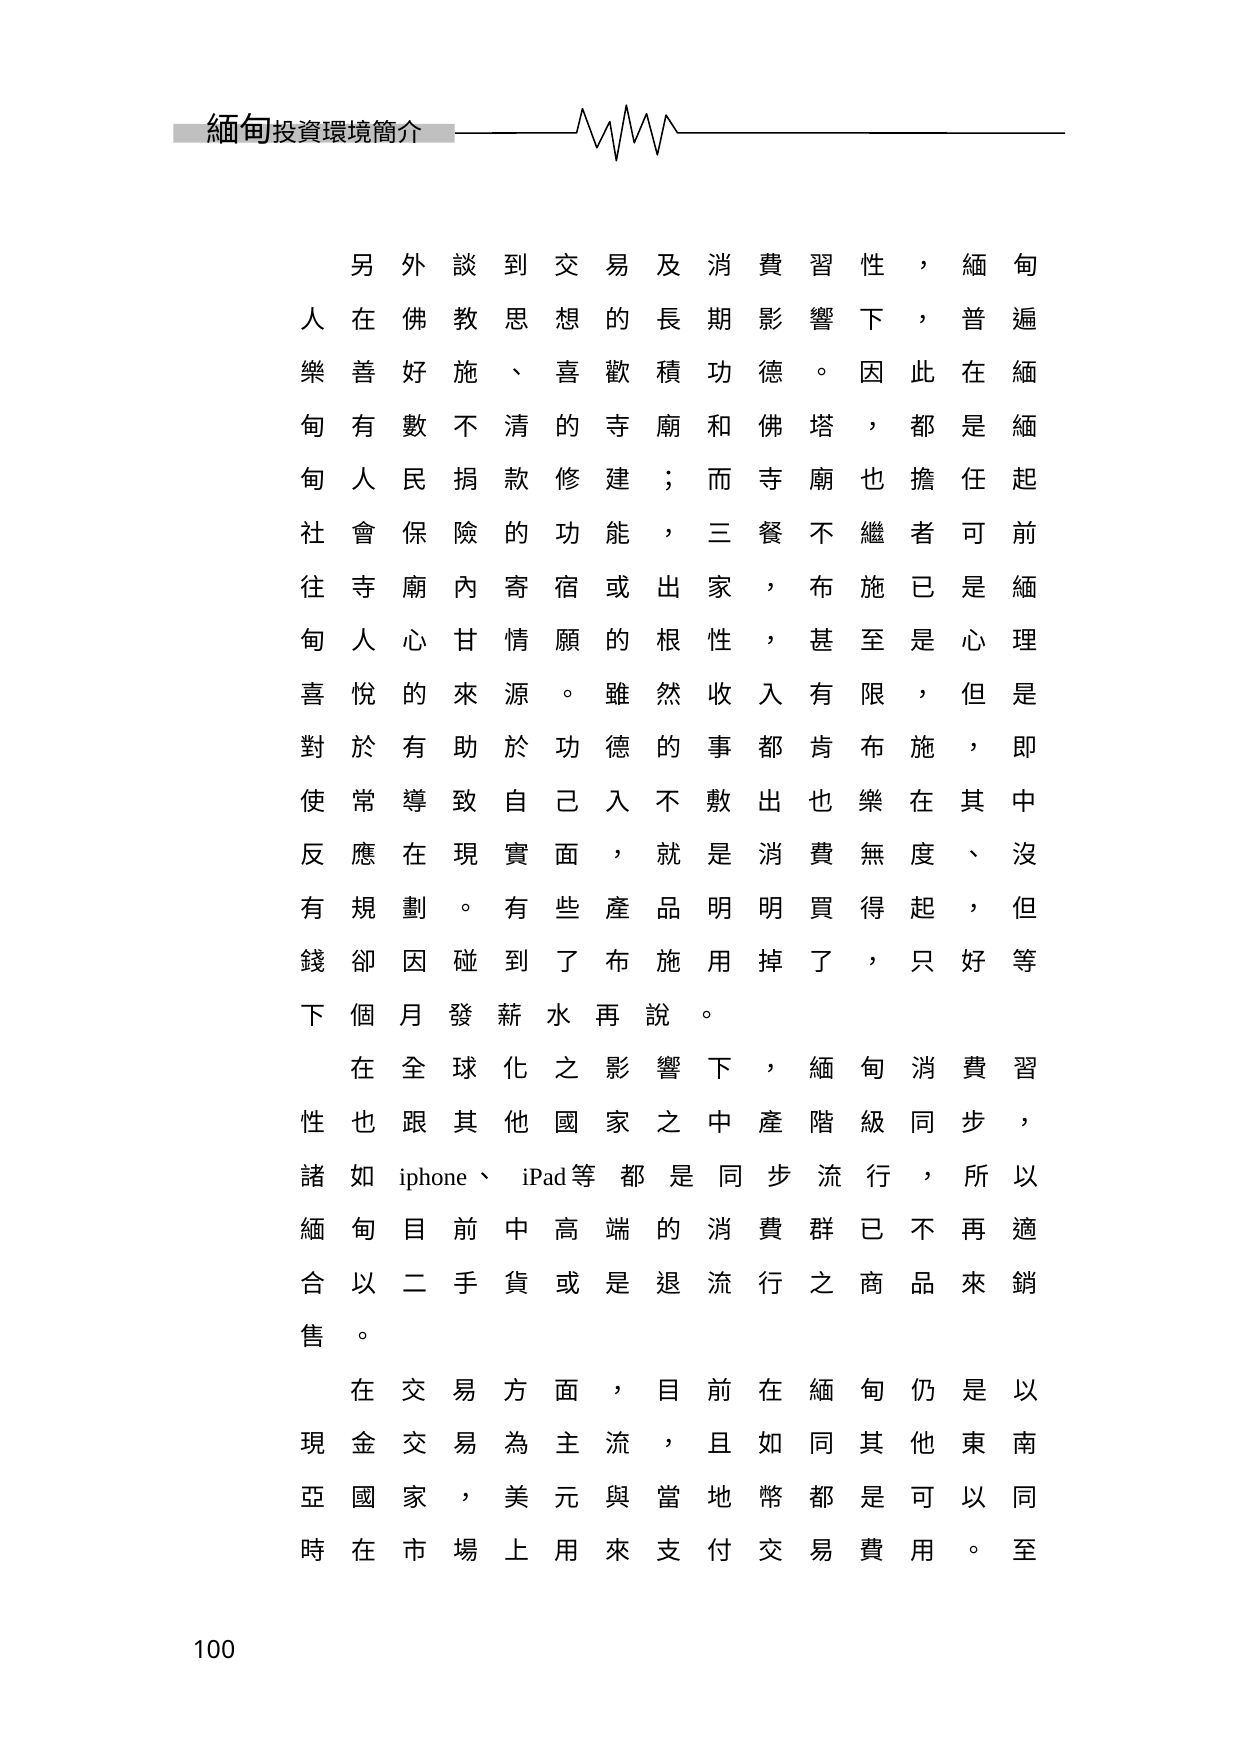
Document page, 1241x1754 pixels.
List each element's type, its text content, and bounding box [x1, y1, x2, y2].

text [276, 1362, 1063, 1576]
text 另外談到交易及消費習性，緬甸人在佛教思想的長期影響下，普遍樂善好施、喜歡積功德。因此在緬甸有數不清的寺廟和佛塔，都是緬甸人民捐款修建；而寺廟也擔任起社會保險的功能，三餐不繼者可前往寺廟內寄宿或出家，布施已是緬甸人心甘情願的根性，甚至是心理喜悅的來源。雖然收入有限，但是對於有助於功德的事都肯布施，即使常導致自己入不敷出也樂在其中。反應在現實面，就是消費無度、沒有規劃。有些產品明明買得起，但錢卻因碰到了布施用掉了，只好等下個月發薪水再說。 [276, 237, 1063, 1040]
text 在全球化之影響下，緬甸消費習性也跟其他國家之中產階級同步，諸如iphone、iPad等都是同步流行，所以緬甸目前中高端的消費群已不再適合以二手貨或是退流行之商品來銷售。 [276, 1040, 1063, 1362]
